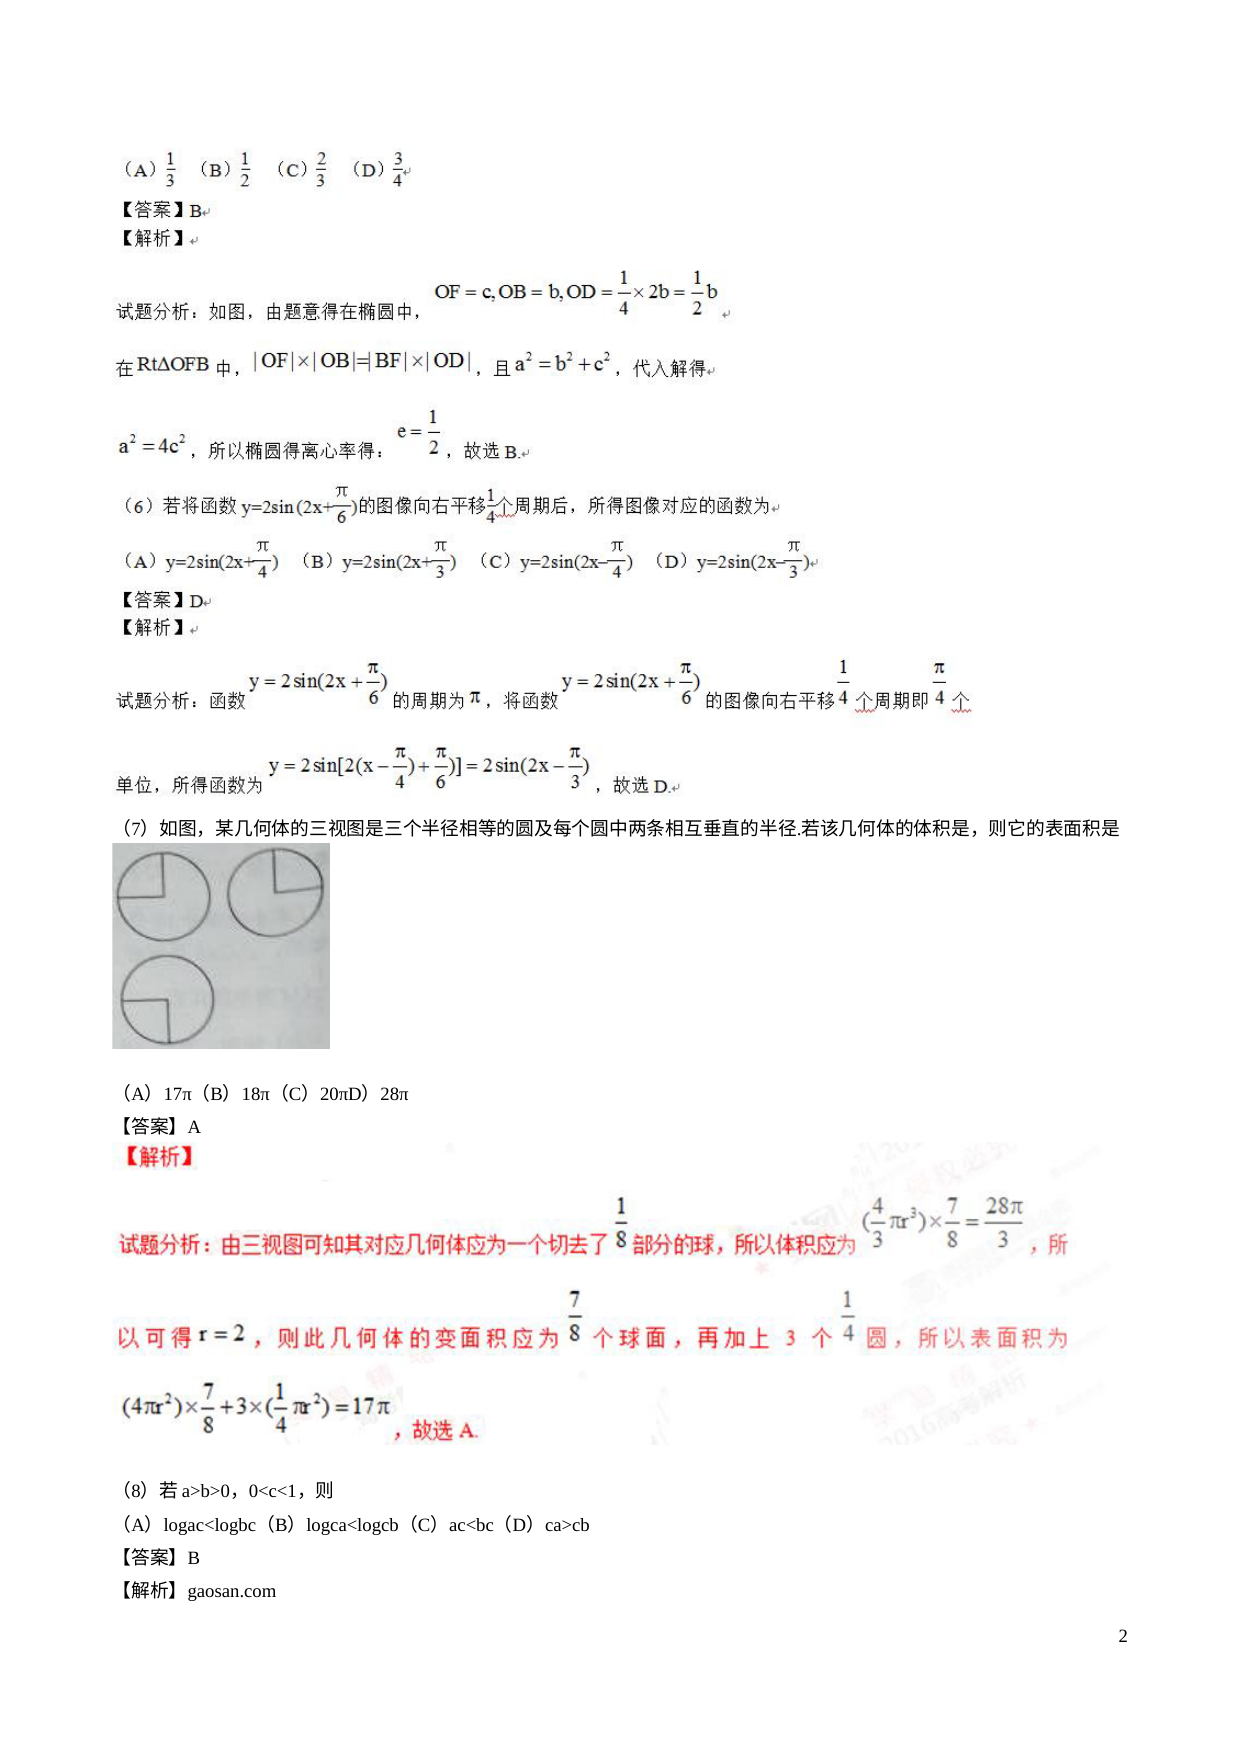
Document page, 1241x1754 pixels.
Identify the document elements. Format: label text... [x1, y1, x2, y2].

picture [112, 843, 330, 1049]
picture [112, 1142, 1128, 1445]
text 【解析】gaosan.com [112, 1573, 1128, 1606]
text 【答案】B [112, 1539, 1128, 1573]
text 【答案】A [112, 1109, 1128, 1142]
text （7）如图，某几何体的三视图是三个半径相等的圆及每个圆中两条相互垂直的半径.若该几何体的体积是，则它的表面积是 [112, 811, 1128, 844]
text （8）若a>b>0，0<c<1，则 [112, 1473, 1128, 1506]
text （A）logac<logbc（B）logca<logcb（C）ac<bc（D）ca>cb [112, 1506, 1128, 1539]
picture [112, 148, 990, 797]
text （A）17π（B）18π（C）20πD）28π [112, 1076, 1128, 1109]
